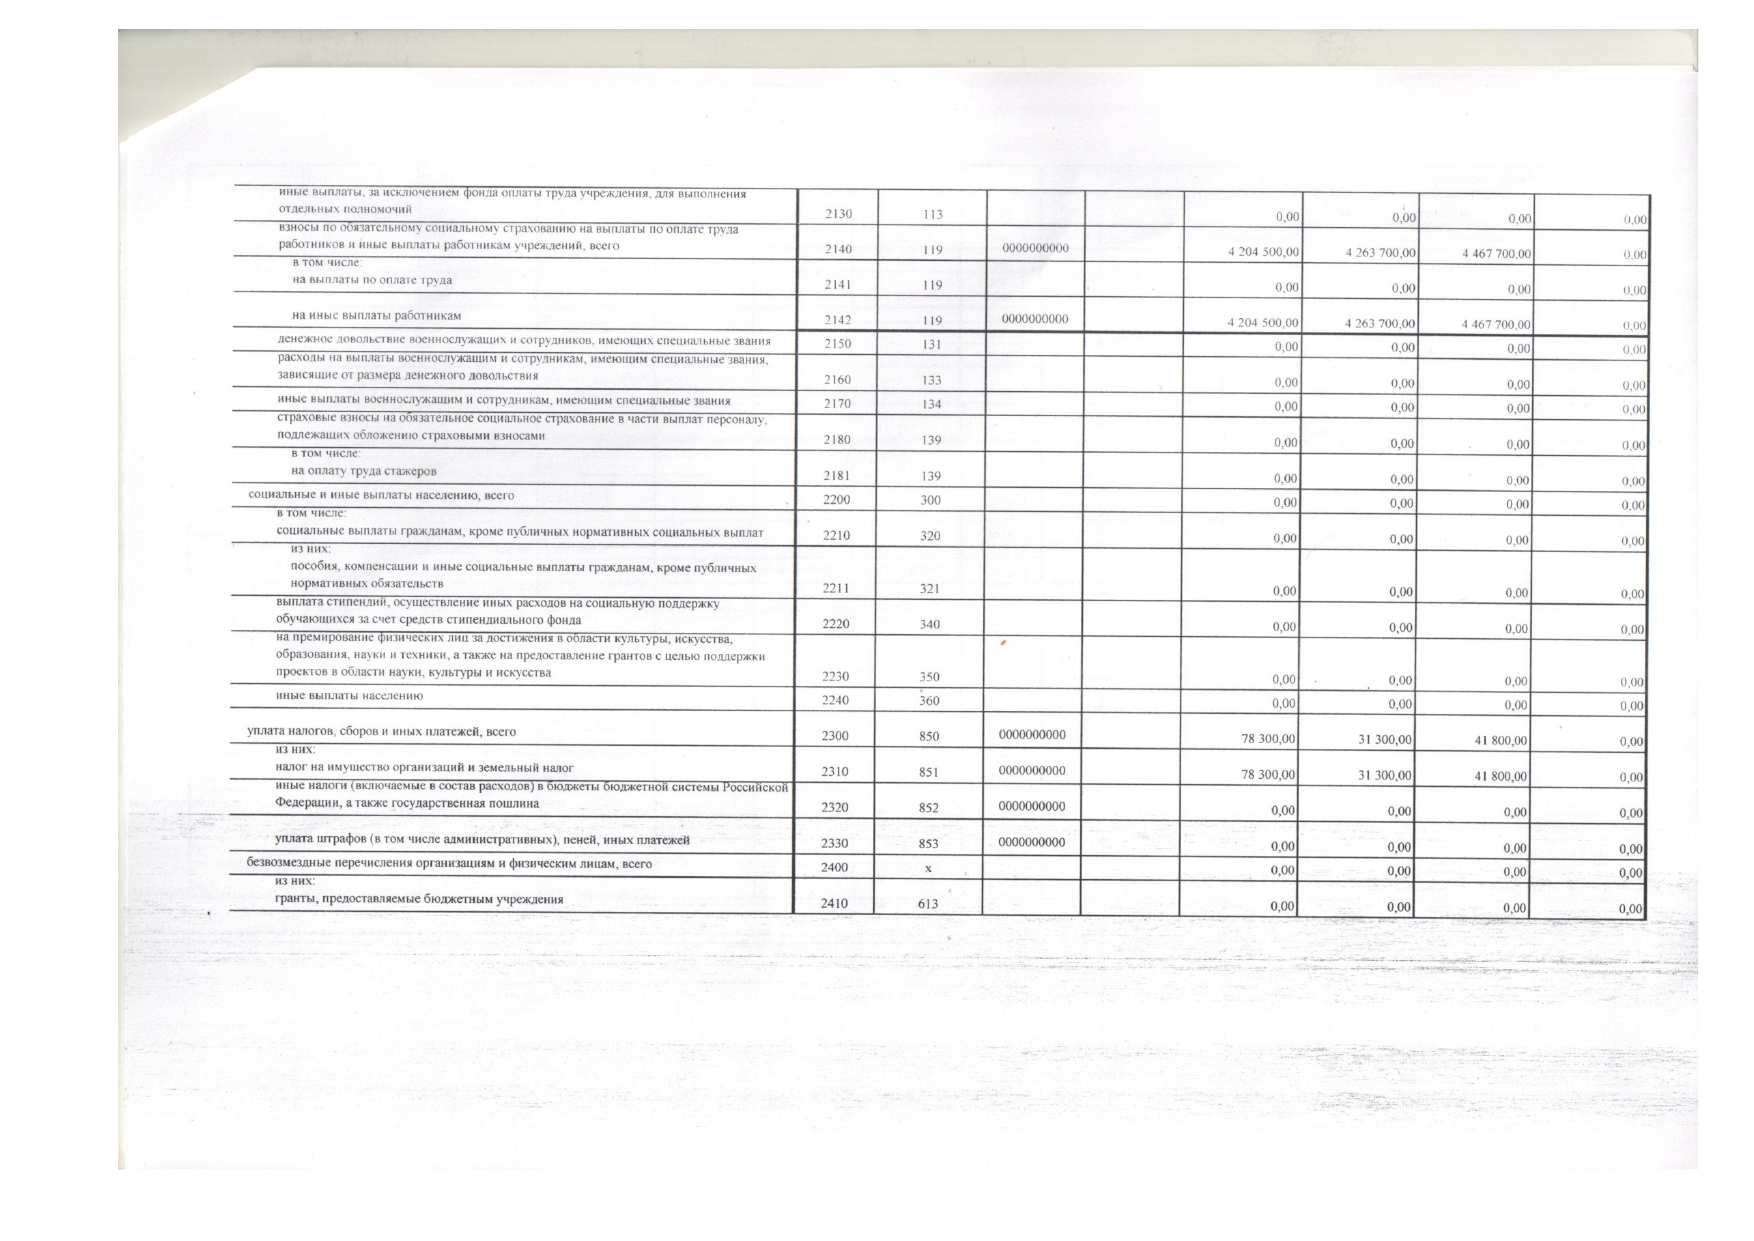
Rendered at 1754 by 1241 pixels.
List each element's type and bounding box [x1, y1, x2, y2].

picture [118, 29, 1699, 1179]
